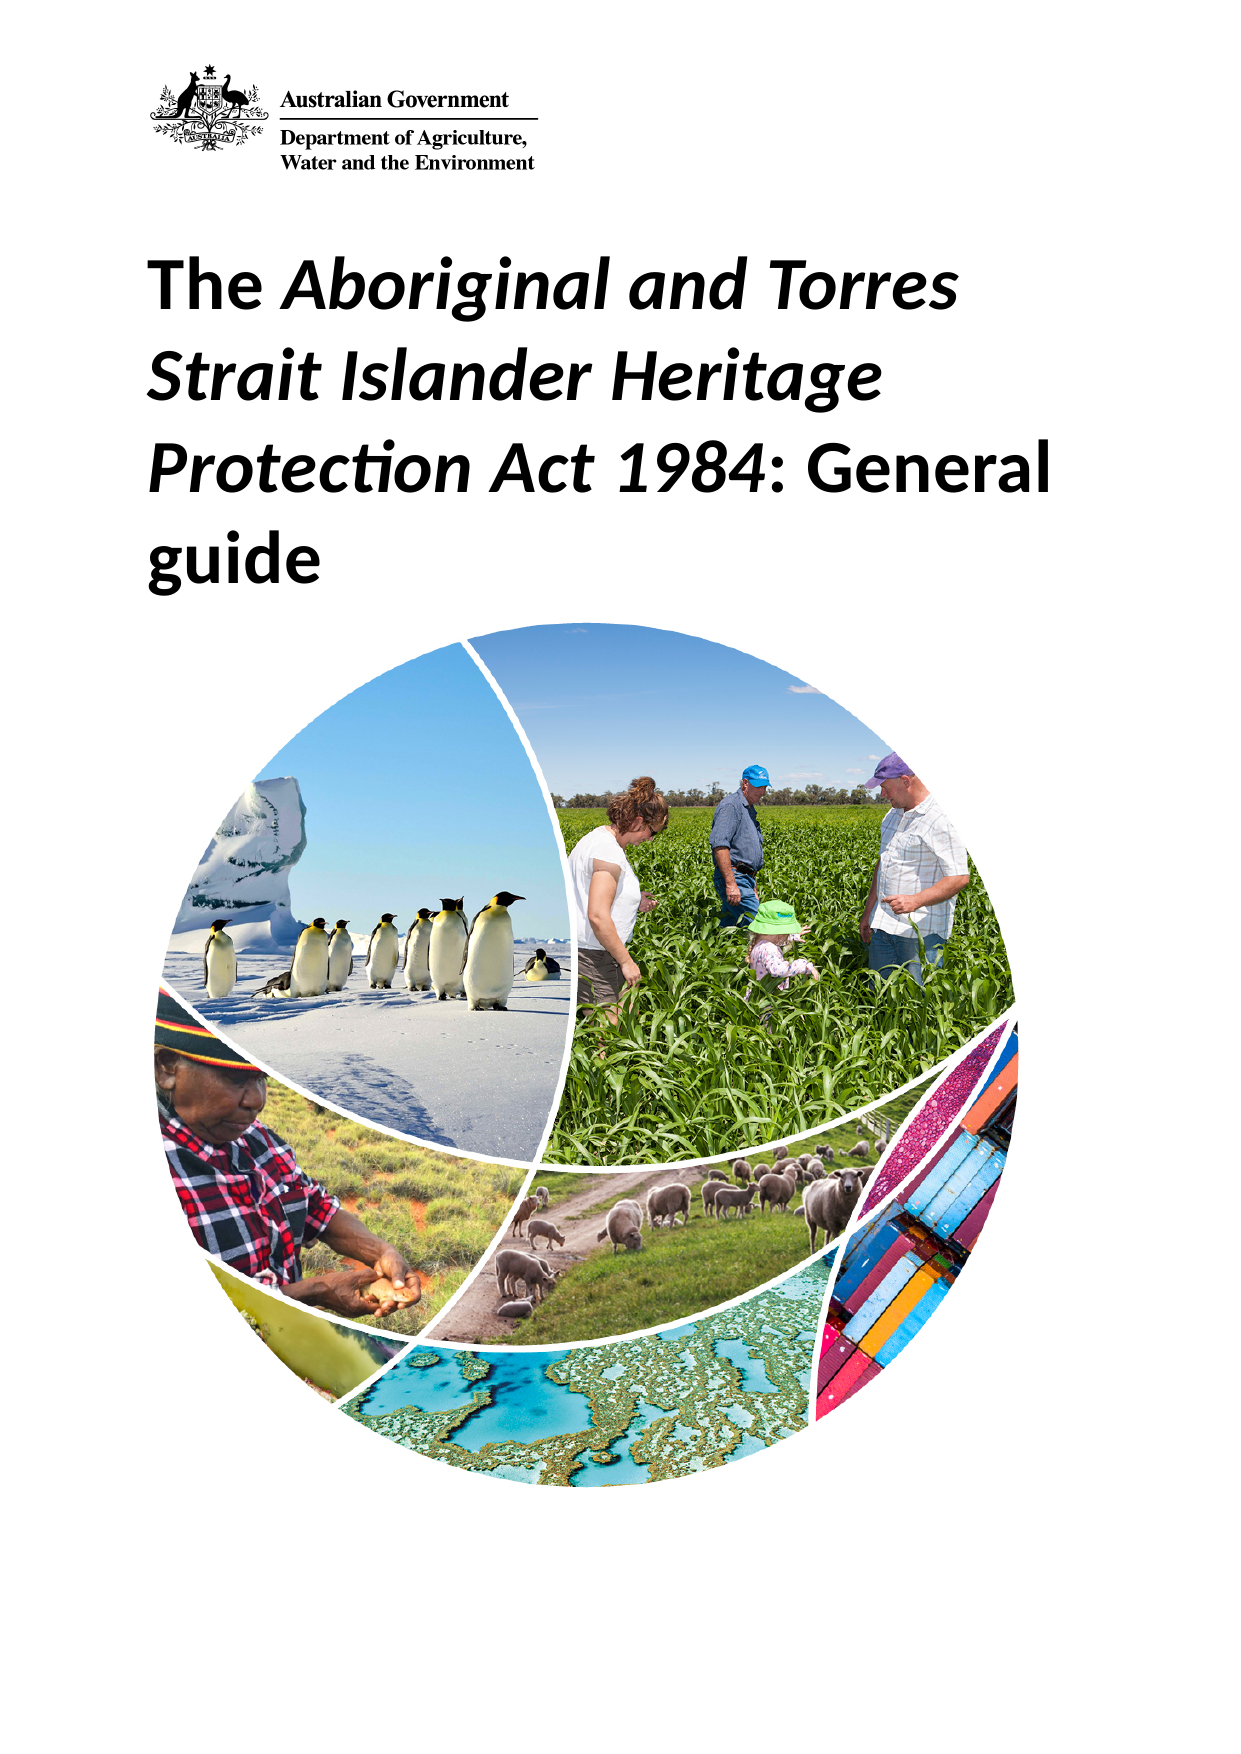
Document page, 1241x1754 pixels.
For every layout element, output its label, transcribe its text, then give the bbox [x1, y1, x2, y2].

subtitle The Aboriginal and Torres Strait Islander Heritage Protection Act 1984: General guide [148, 236, 1092, 603]
picture [147, 602, 1052, 1507]
picture [147, 59, 545, 178]
